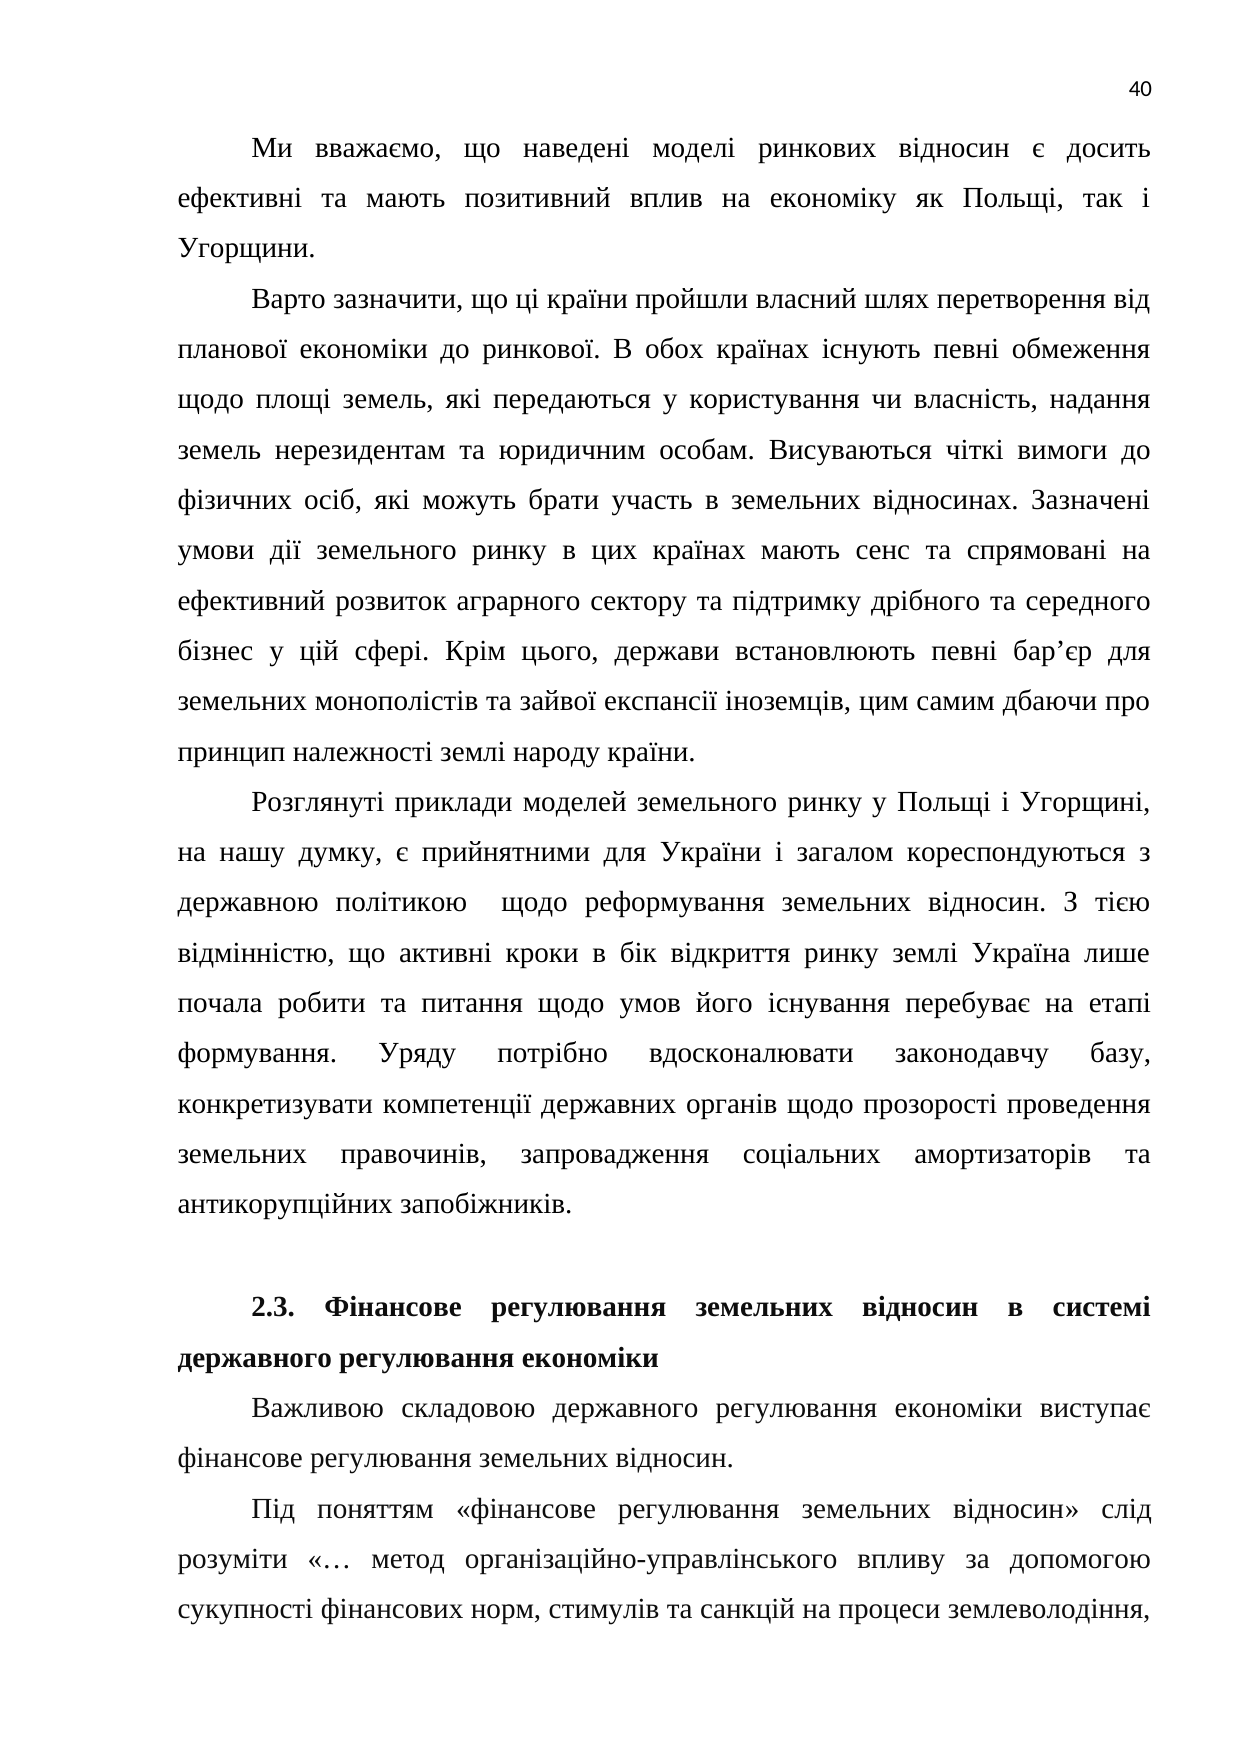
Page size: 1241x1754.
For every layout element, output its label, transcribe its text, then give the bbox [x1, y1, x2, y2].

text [177, 1491, 1152, 1625]
text Варто зазначити, що ці країни пройшли власний шлях перетворення від планової економіки до ринкової. В обох країнах існують певні обмеження щодо площі земель, які передаються у користування чи власність, надання земель нерезидентам та юридичним особам. Висуваються чіткі вимоги до фізичних осіб, які можуть брати участь в земельних відносинах. Зазначені умови дії земельного ринку в цих країнах мають сенс та спрямовані на ефективний розвиток аграрного сектору та підтримку дрібного та середного бізнес у цій сфері. Крім цього, держави встановлюють певні бар’єр для земельних монополістів та зайвої експансії іноземців, цим самим дбаючи про принцип належності землі народу країни. [177, 281, 1152, 767]
text 2.3. Фінансове регулювання земельних відносин в системі державного регулювання економіки [177, 1289, 1152, 1373]
text Важливою складовою державного регулювання економіки виступає фінансове регулювання земельних відносин. [177, 1390, 1152, 1474]
text Розглянуті приклади моделей земельного ринку у Польщі і Угорщині, на нашу думку, є прийнятними для України і загалом кореспондуються з державною політикою щодо реформування земельних відносин. З тією відмінністю, що активні кроки в бік відкриття ринку землі Україна лише почала робити та питання щодо умов його існування перебуває на етапі формування. Уряду потрібно вдосконалювати законодавчу базу, конкретизувати компетенції державних органів щодо прозорості проведення земельних правочинів, запровадження соціальних амортизаторів та антикорупційних запобіжників. [177, 784, 1152, 1220]
text Ми вважаємо, що наведені моделі ринкових відносин є досить ефективні та мають позитивний вплив на економіку як Польщі, так і Угорщини. [177, 130, 1152, 264]
